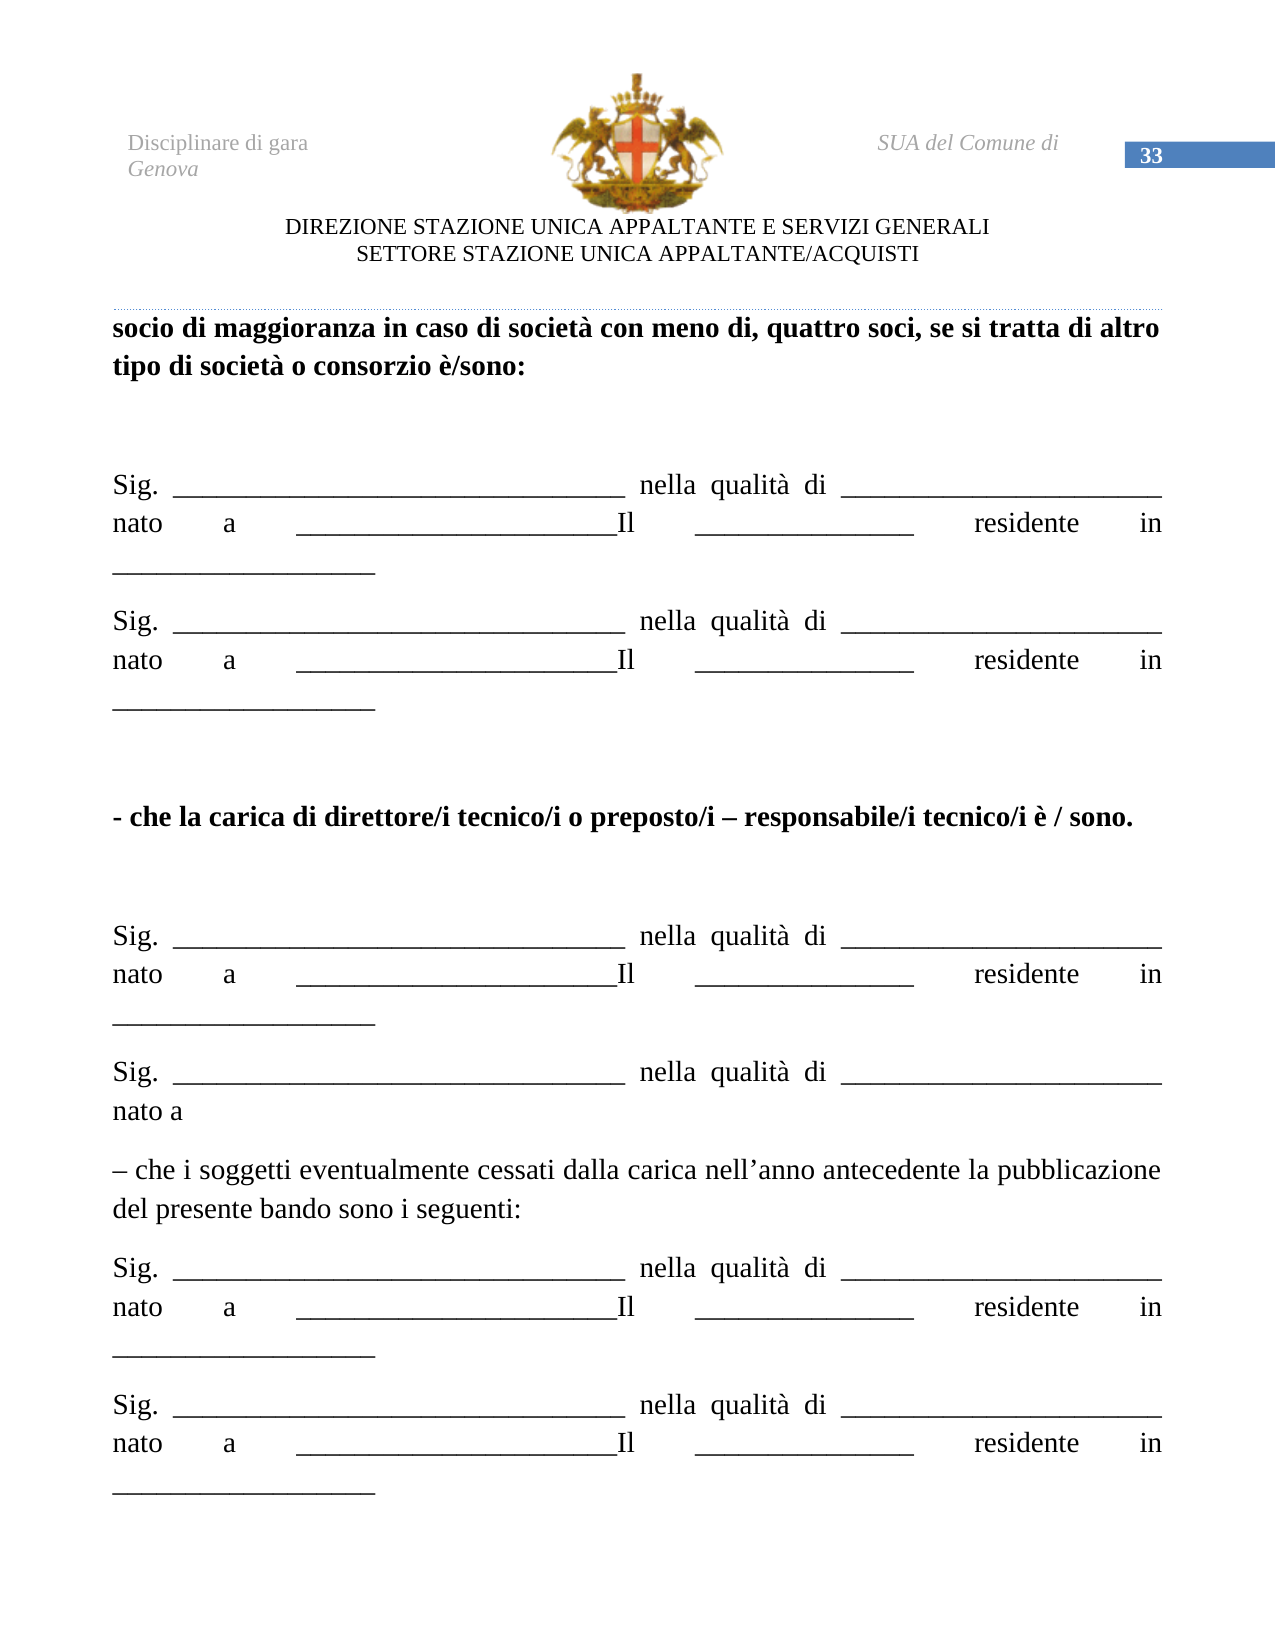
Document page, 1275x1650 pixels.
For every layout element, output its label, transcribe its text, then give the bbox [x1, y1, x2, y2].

text Sig. _______________________________ nella qualità di ______________________ nato a ______________________Il _______________ residente in __________________ [112, 1387, 1162, 1497]
text Sig. _______________________________ nella qualità di ______________________ nato a [112, 1054, 1162, 1127]
text Sig. _______________________________ nella qualità di ______________________ nato a ______________________Il _______________ residente in __________________ [112, 918, 1162, 1029]
text – che i soggetti eventualmente cessati dalla carica nell’anno antecedente la pubblicazione del presente bando sono i seguenti: [112, 1152, 1162, 1224]
text Sig. _______________________________ nella qualità di ______________________ nato a ______________________Il _______________ residente in __________________ [112, 603, 1162, 714]
picture [546, 73, 729, 214]
text Sig. _______________________________ nella qualità di ______________________ nato a ______________________Il _______________ residente in __________________ [112, 467, 1162, 578]
text - che la carica di direttore/i tecnico/i o preposto/i – responsabile/i tecnico/i è / sono. [112, 799, 1162, 833]
text Sig. _______________________________ nella qualità di ______________________ nato a ______________________Il _______________ residente in __________________ [112, 1250, 1162, 1361]
